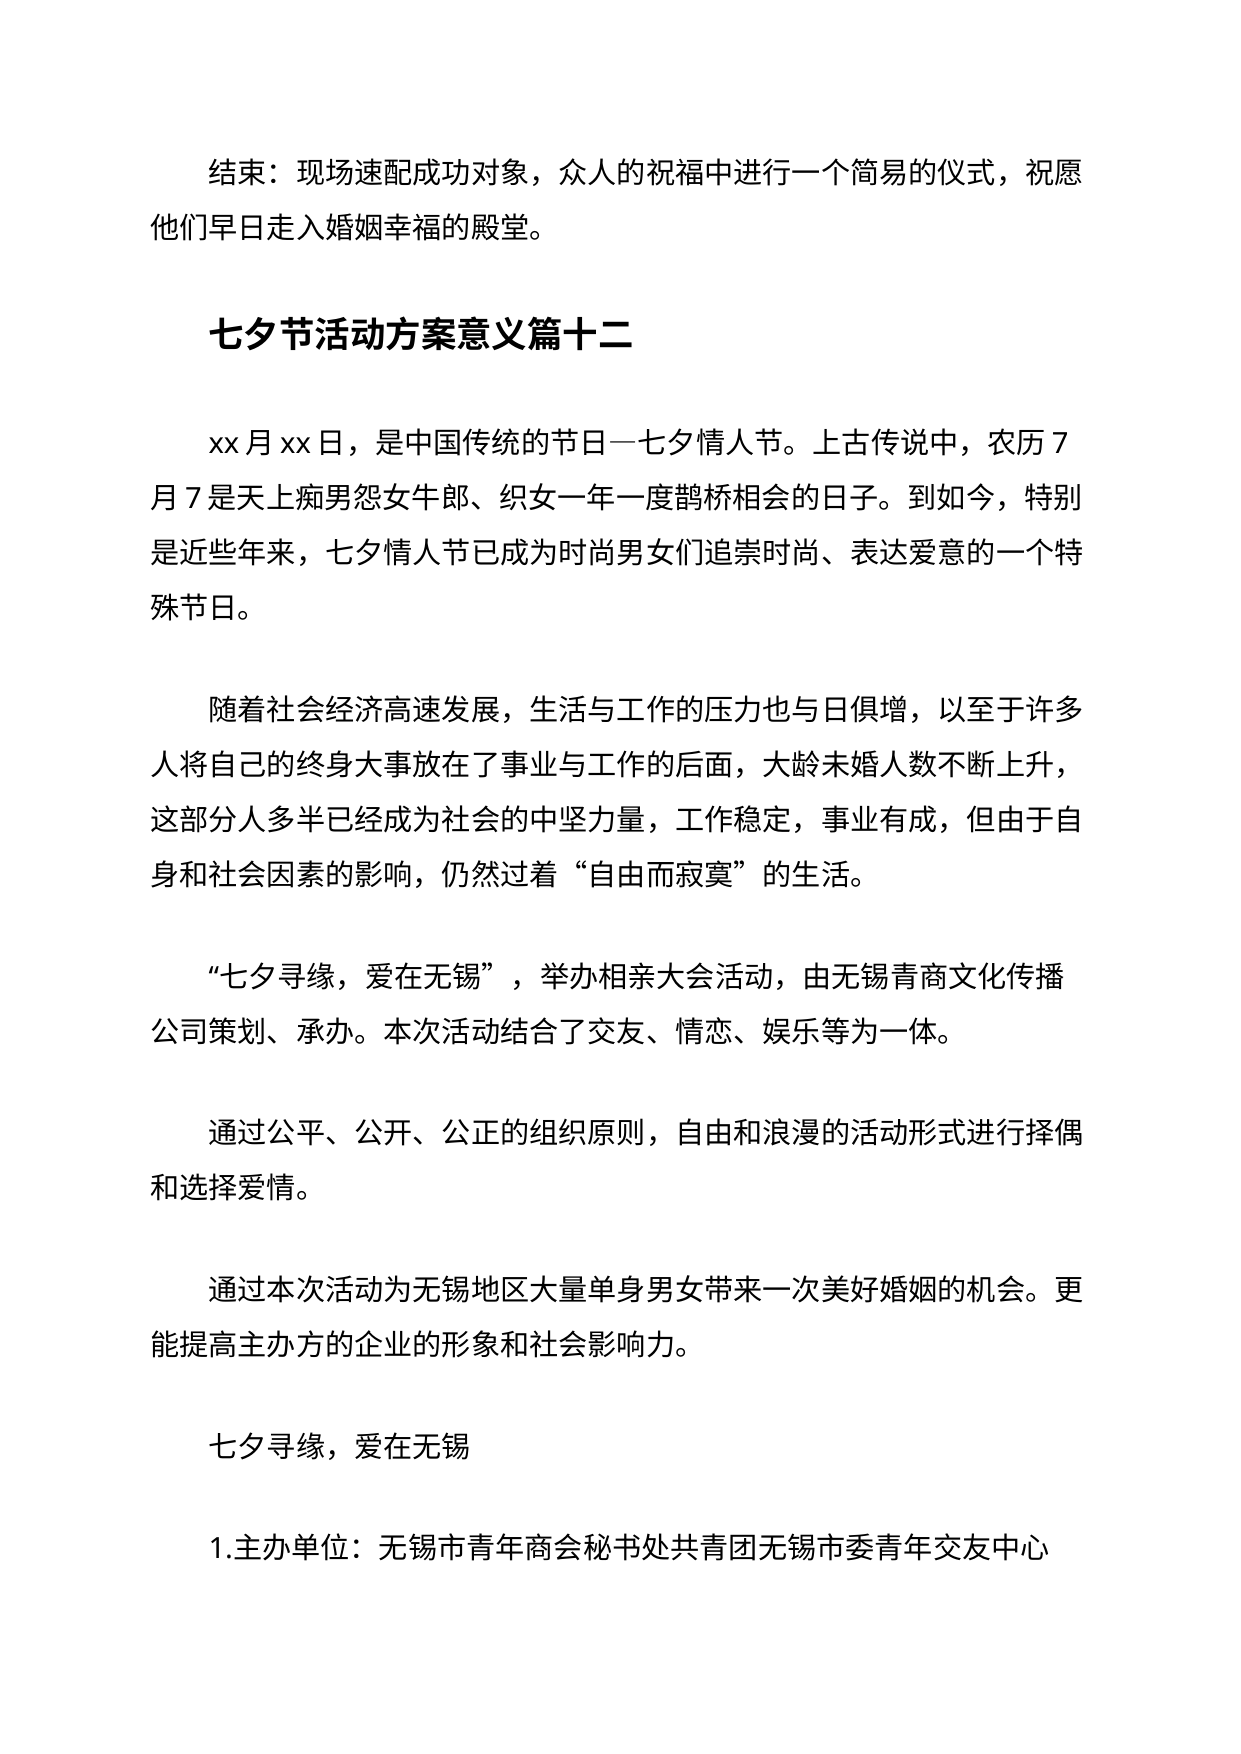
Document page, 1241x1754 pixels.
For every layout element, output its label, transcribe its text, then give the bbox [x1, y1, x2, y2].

text 结束：现场速配成功对象，众人的祝福中进行一个简易的仪式，祝愿他们早日走入婚姻幸福的殿堂。 [150, 150, 1090, 247]
text 随着社会经济高速发展，生活与工作的压力也与日俱增，以至于许多人将自己的终身大事放在了事业与工作的后面，大龄未婚人数不断上升，这部分人多半已经成为社会的中坚力量，工作稳定，事业有成，但由于自身和社会因素的影响，仍然过着“自由而寂寞”的生活。 [150, 687, 1090, 894]
text 七夕节活动方案意义篇十二 [150, 307, 1090, 358]
text xx月xx日，是中国传统的节日—七夕情人节。上古传说中，农历7月7是天上痴男怨女牛郎、织女一年一度鹊桥相会的日子。到如今，特别是近些年来，七夕情人节已成为时尚男女们追崇时尚、表达爱意的一个特殊节日。 [150, 420, 1090, 627]
text 通过公平、公开、公正的组织原则，自由和浪漫的活动形式进行择偶和选择爱情。 [150, 1110, 1090, 1207]
text “七夕寻缘，爱在无锡”，举办相亲大会活动，由无锡青商文化传播公司策划、承办。本次活动结合了交友、情恋、娱乐等为一体。 [150, 953, 1090, 1051]
text 1.主办单位：无锡市青年商会秘书处共青团无锡市委青年交友中心 [150, 1525, 1090, 1567]
text 通过本次活动为无锡地区大量单身男女带来一次美好婚姻的机会。更能提高主办方的企业的形象和社会影响力。 [150, 1267, 1090, 1364]
text 七夕寻缘，爱在无锡 [150, 1423, 1090, 1466]
